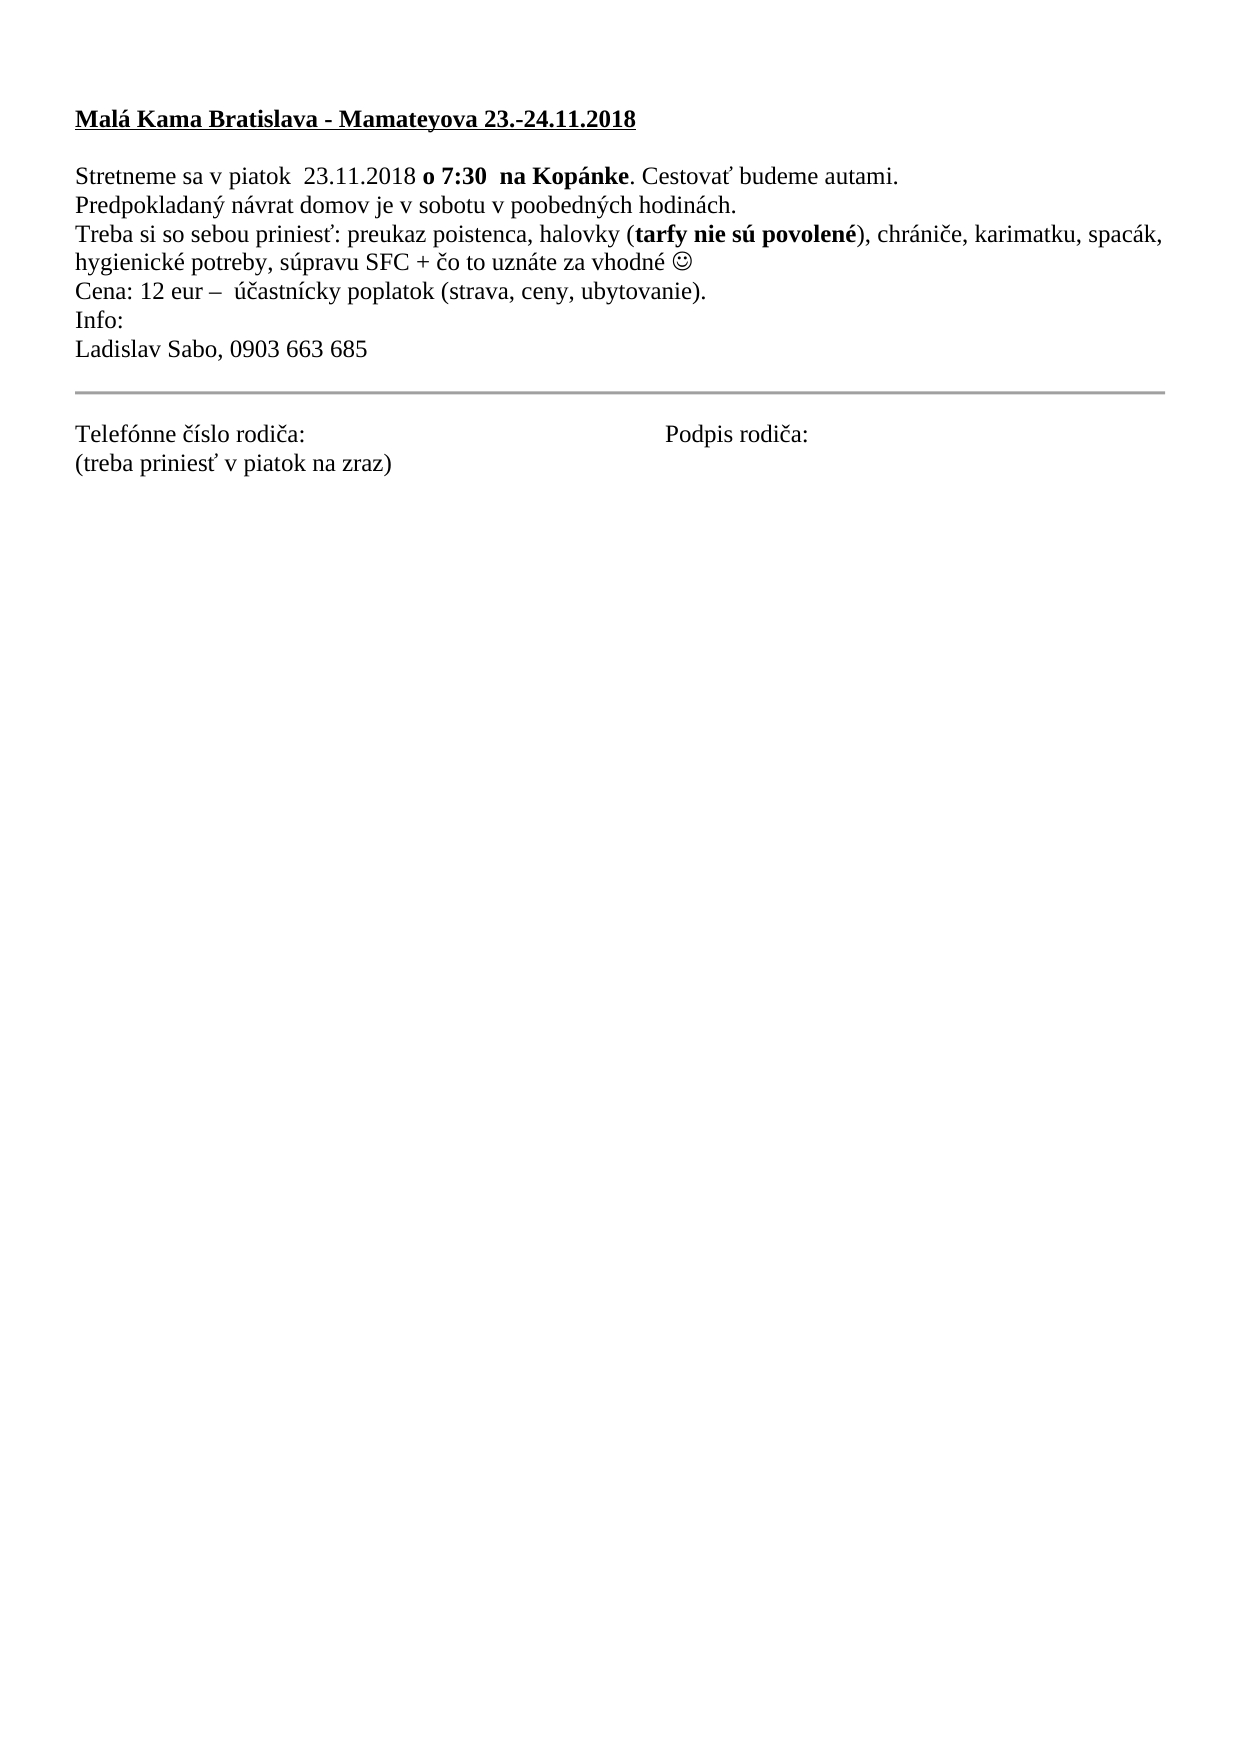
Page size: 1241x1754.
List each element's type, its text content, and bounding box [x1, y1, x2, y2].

text Ladislav Sabo, 0903 663 685 [75, 334, 1165, 362]
text Telefónne číslo rodiča: Podpis rodiča: [75, 419, 1165, 448]
text (treba priniesť v piatok na zraz) [75, 448, 1165, 477]
text Info: [75, 305, 1165, 334]
text Cena: 12 eur – účastnícky poplatok (strava, ceny, ubytovanie). [75, 276, 1165, 305]
text Stretneme sa v piatok 23.11.2018 o 7:30 na Kopánke. Cestovať budeme autami. [75, 132, 1165, 190]
text Predpokladaný návrat domov je v sobotu v poobedných hodinách. [75, 190, 1165, 219]
text Malá Kama Bratislava - Mamateyova 23.-24.11.2018 [75, 104, 1165, 132]
text Treba si so sebou priniesť: preukaz poistenca, halovky (tarfy nie sú povolené), chrániče, karimatku, spacák, hygienické potreby, súpravu SFC + čo to uznáte za vhodné [75, 219, 1165, 276]
